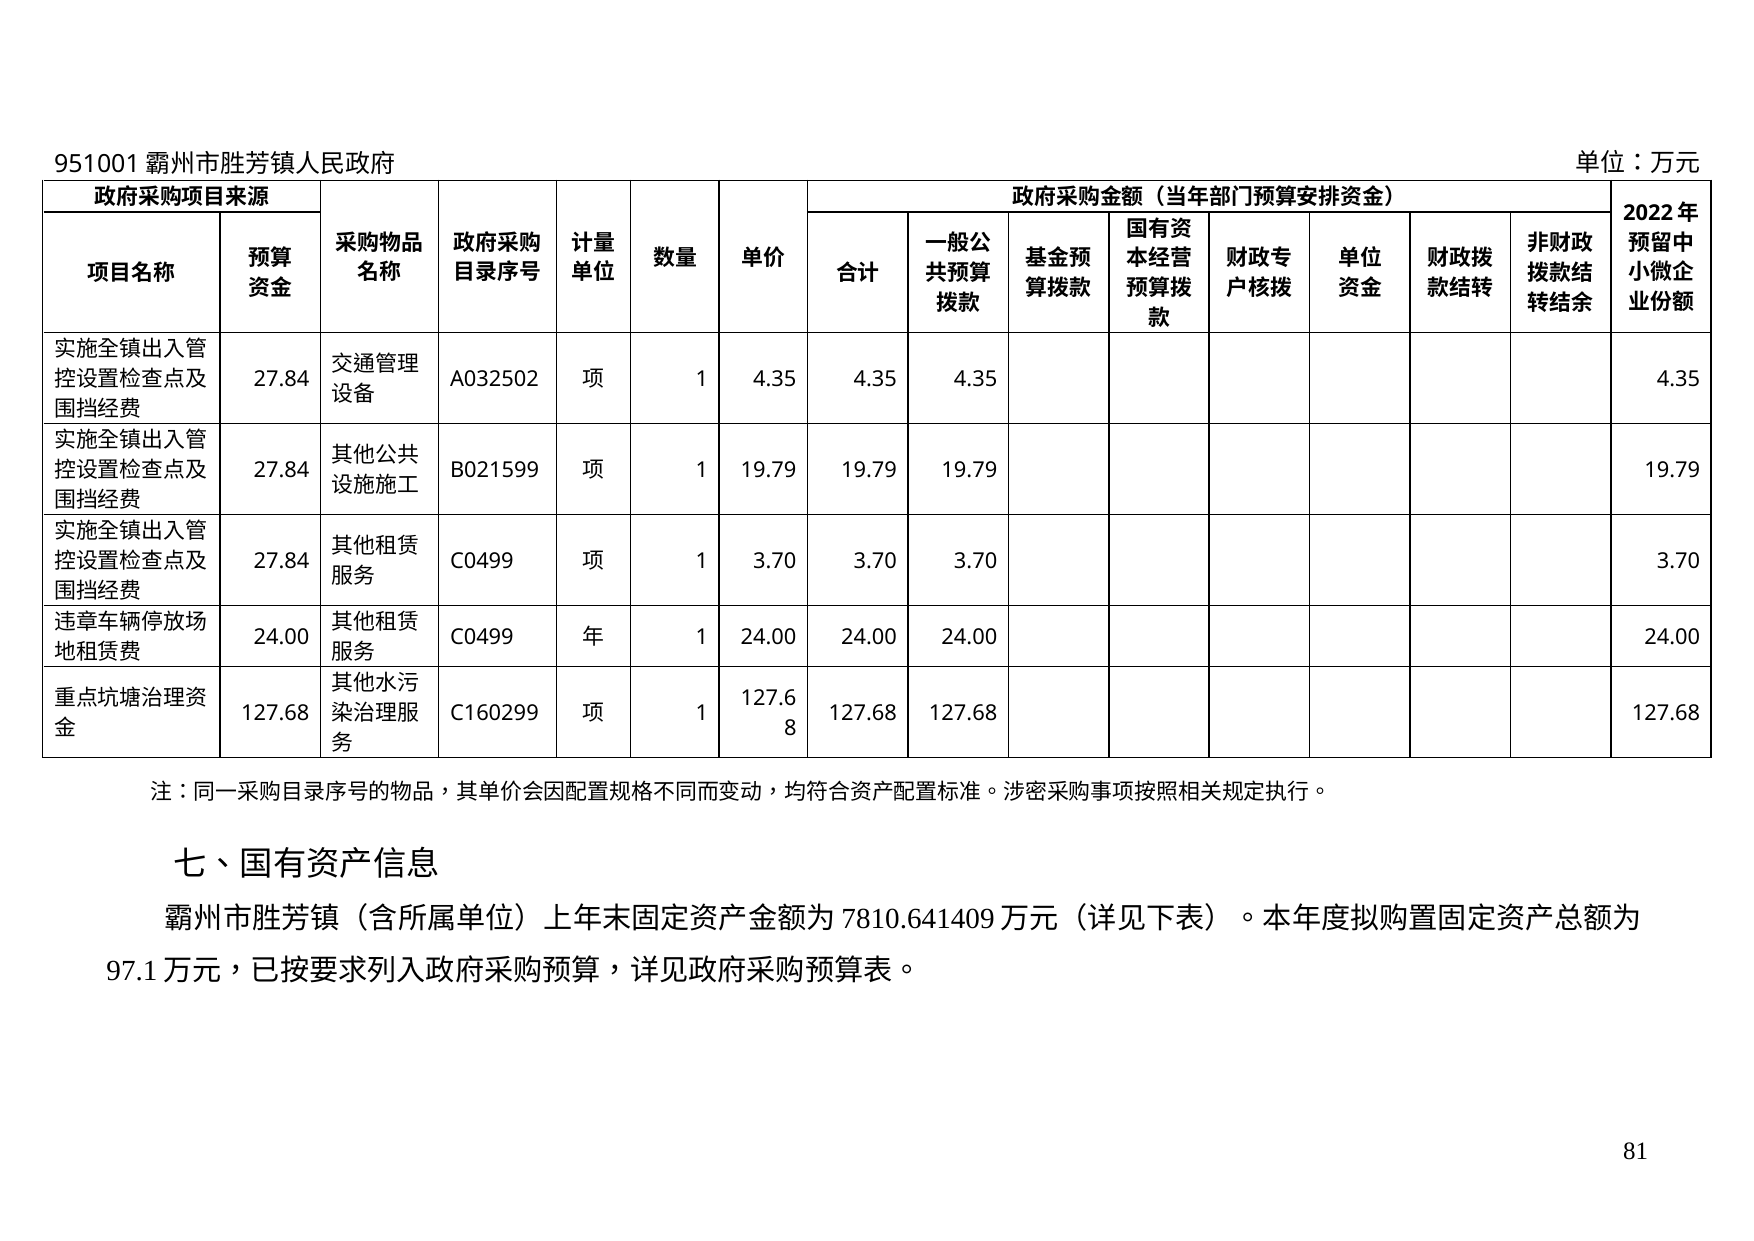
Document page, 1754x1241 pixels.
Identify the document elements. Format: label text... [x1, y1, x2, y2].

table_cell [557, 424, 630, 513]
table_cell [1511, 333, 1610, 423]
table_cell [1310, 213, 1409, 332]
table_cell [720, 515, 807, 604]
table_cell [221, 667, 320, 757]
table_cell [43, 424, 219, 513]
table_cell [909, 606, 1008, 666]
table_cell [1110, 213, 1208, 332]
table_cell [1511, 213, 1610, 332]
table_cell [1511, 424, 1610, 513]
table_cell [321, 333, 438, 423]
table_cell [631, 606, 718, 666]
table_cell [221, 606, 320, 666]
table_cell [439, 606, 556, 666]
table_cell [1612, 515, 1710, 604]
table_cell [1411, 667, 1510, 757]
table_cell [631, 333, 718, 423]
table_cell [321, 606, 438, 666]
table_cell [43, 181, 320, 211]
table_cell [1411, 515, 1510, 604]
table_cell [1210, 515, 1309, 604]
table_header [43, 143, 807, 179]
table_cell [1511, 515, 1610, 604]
text 注：同一采购目录序号的物品，其单价会因配置规格不同而变动，均符合资产配置标准。涉密采购事项按照相关规定执行。 [106, 758, 1648, 810]
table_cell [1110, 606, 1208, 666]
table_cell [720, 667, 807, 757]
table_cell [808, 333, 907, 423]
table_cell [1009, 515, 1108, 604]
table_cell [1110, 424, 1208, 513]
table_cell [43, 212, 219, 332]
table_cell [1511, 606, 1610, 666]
text 霸州市胜芳镇（含所属单位）上年末固定资产金额为7810.641409万元（详见下表）。本年度拟购置固定资产总额为97.1万元，已按要求列入政府采购预算，详见政府采购预算表。 [106, 886, 1648, 991]
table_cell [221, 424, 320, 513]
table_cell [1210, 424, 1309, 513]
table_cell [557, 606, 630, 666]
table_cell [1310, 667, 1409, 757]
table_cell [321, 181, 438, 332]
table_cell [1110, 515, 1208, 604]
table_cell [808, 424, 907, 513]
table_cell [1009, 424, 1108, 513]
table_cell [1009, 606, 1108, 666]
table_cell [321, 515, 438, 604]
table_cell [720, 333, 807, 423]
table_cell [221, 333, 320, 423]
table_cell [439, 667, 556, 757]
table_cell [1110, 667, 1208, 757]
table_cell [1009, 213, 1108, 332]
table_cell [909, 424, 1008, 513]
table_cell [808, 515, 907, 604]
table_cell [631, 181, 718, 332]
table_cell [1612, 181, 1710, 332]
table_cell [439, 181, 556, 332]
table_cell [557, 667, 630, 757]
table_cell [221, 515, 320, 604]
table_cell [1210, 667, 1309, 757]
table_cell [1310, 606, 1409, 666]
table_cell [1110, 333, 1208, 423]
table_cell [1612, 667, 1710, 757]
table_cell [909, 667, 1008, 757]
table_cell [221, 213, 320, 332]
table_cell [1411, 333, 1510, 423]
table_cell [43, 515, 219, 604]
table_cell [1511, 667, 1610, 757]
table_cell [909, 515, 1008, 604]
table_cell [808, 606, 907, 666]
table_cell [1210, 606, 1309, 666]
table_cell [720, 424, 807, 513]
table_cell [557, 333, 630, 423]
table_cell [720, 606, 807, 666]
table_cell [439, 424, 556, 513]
text 七、国有资产信息 [106, 840, 1648, 885]
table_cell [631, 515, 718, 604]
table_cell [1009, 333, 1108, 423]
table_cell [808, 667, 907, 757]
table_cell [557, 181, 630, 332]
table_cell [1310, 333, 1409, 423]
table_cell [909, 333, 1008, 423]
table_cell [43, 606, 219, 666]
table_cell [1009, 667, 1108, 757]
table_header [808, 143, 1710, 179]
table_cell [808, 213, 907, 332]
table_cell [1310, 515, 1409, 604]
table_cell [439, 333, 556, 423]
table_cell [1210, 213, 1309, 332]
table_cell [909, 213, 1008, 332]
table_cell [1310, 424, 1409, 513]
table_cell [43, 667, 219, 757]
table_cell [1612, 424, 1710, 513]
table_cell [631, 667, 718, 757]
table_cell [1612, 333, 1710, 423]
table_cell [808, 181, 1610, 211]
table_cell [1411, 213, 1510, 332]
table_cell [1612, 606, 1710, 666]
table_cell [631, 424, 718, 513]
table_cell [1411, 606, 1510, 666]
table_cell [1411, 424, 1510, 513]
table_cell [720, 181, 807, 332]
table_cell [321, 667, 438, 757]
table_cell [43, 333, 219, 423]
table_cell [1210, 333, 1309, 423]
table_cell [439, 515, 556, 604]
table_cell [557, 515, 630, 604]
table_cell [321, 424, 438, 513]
